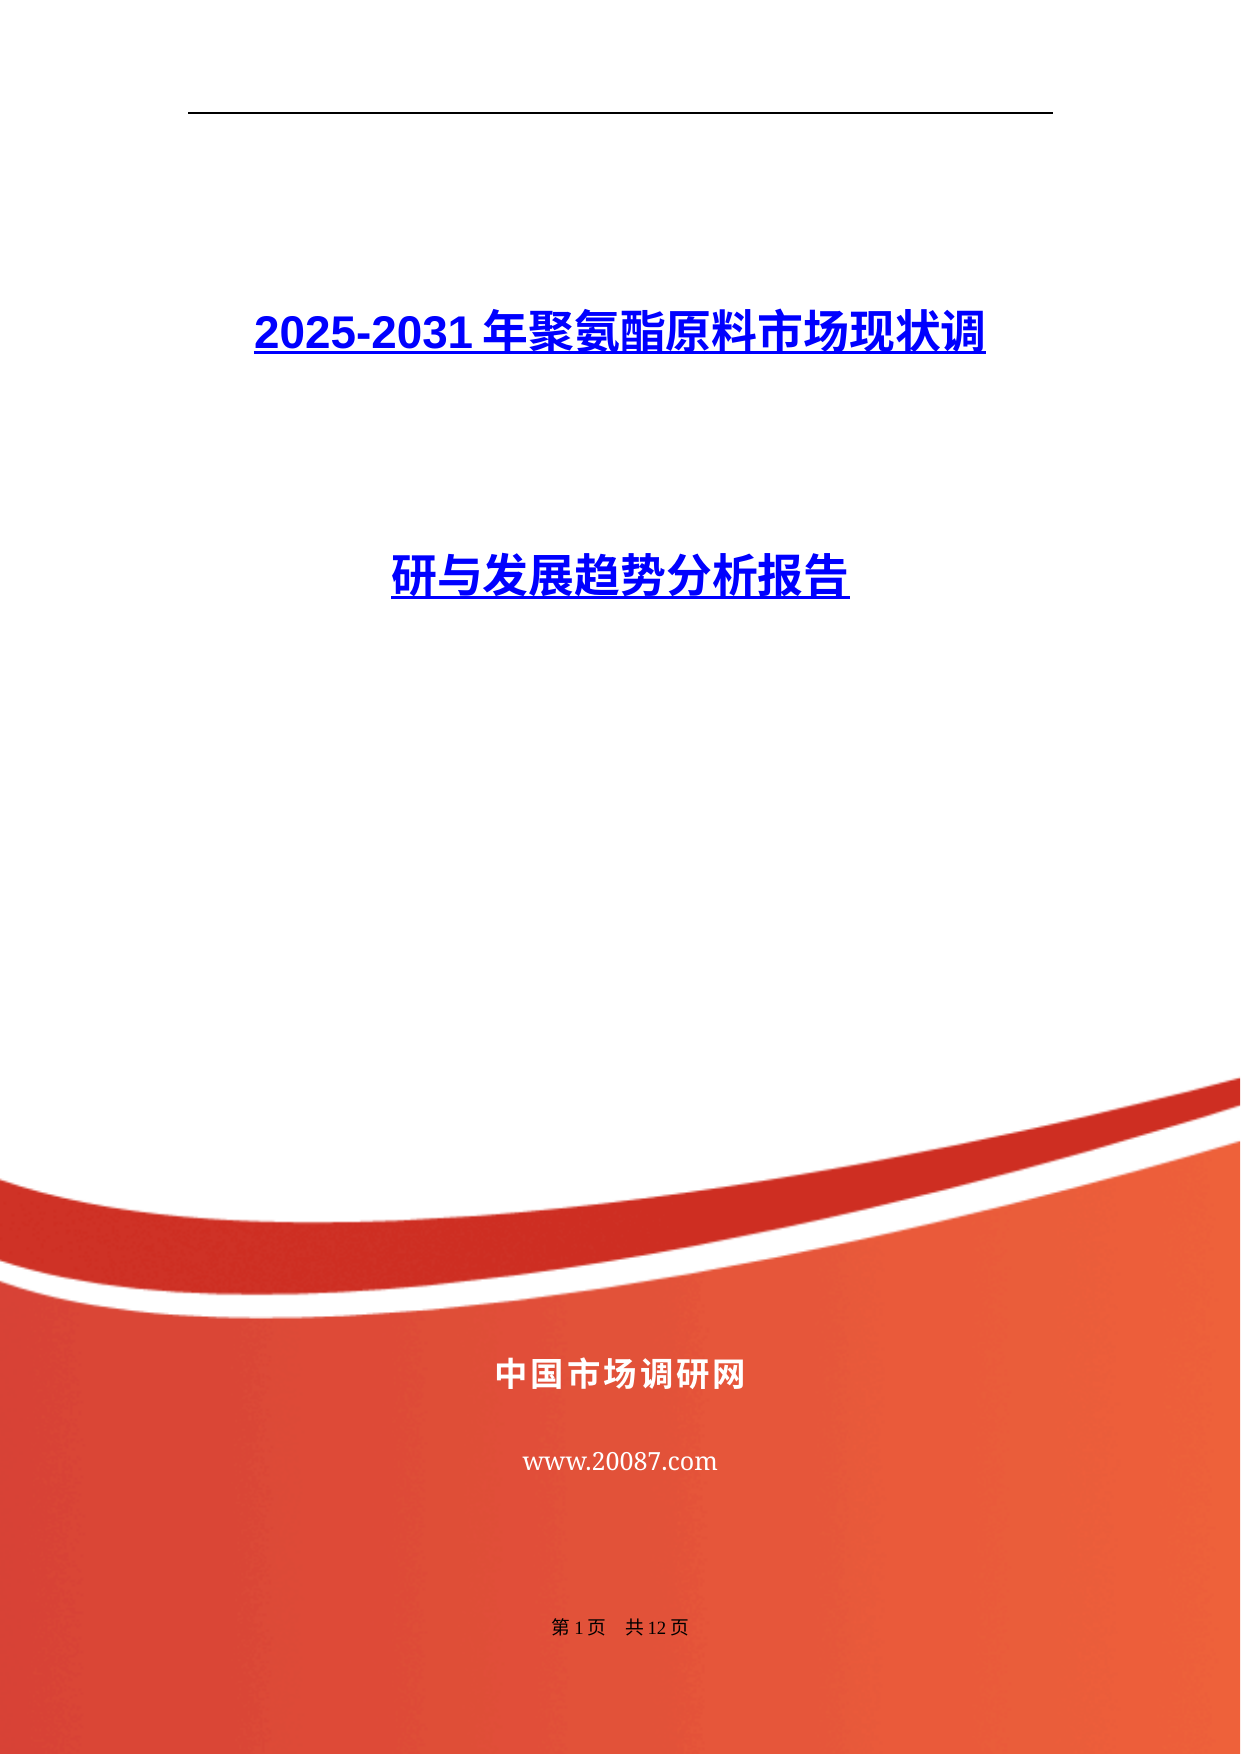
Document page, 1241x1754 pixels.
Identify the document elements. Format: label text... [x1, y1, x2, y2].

picture [0, 1006, 1241, 1754]
text www.20087.com [187, 1428, 1053, 1493]
subtitle 中国市场调研网 [187, 1339, 1053, 1404]
table_header 2025-2031年聚氨酯原料市场现状调研与发展趋势分析报告 [188, 207, 1053, 773]
